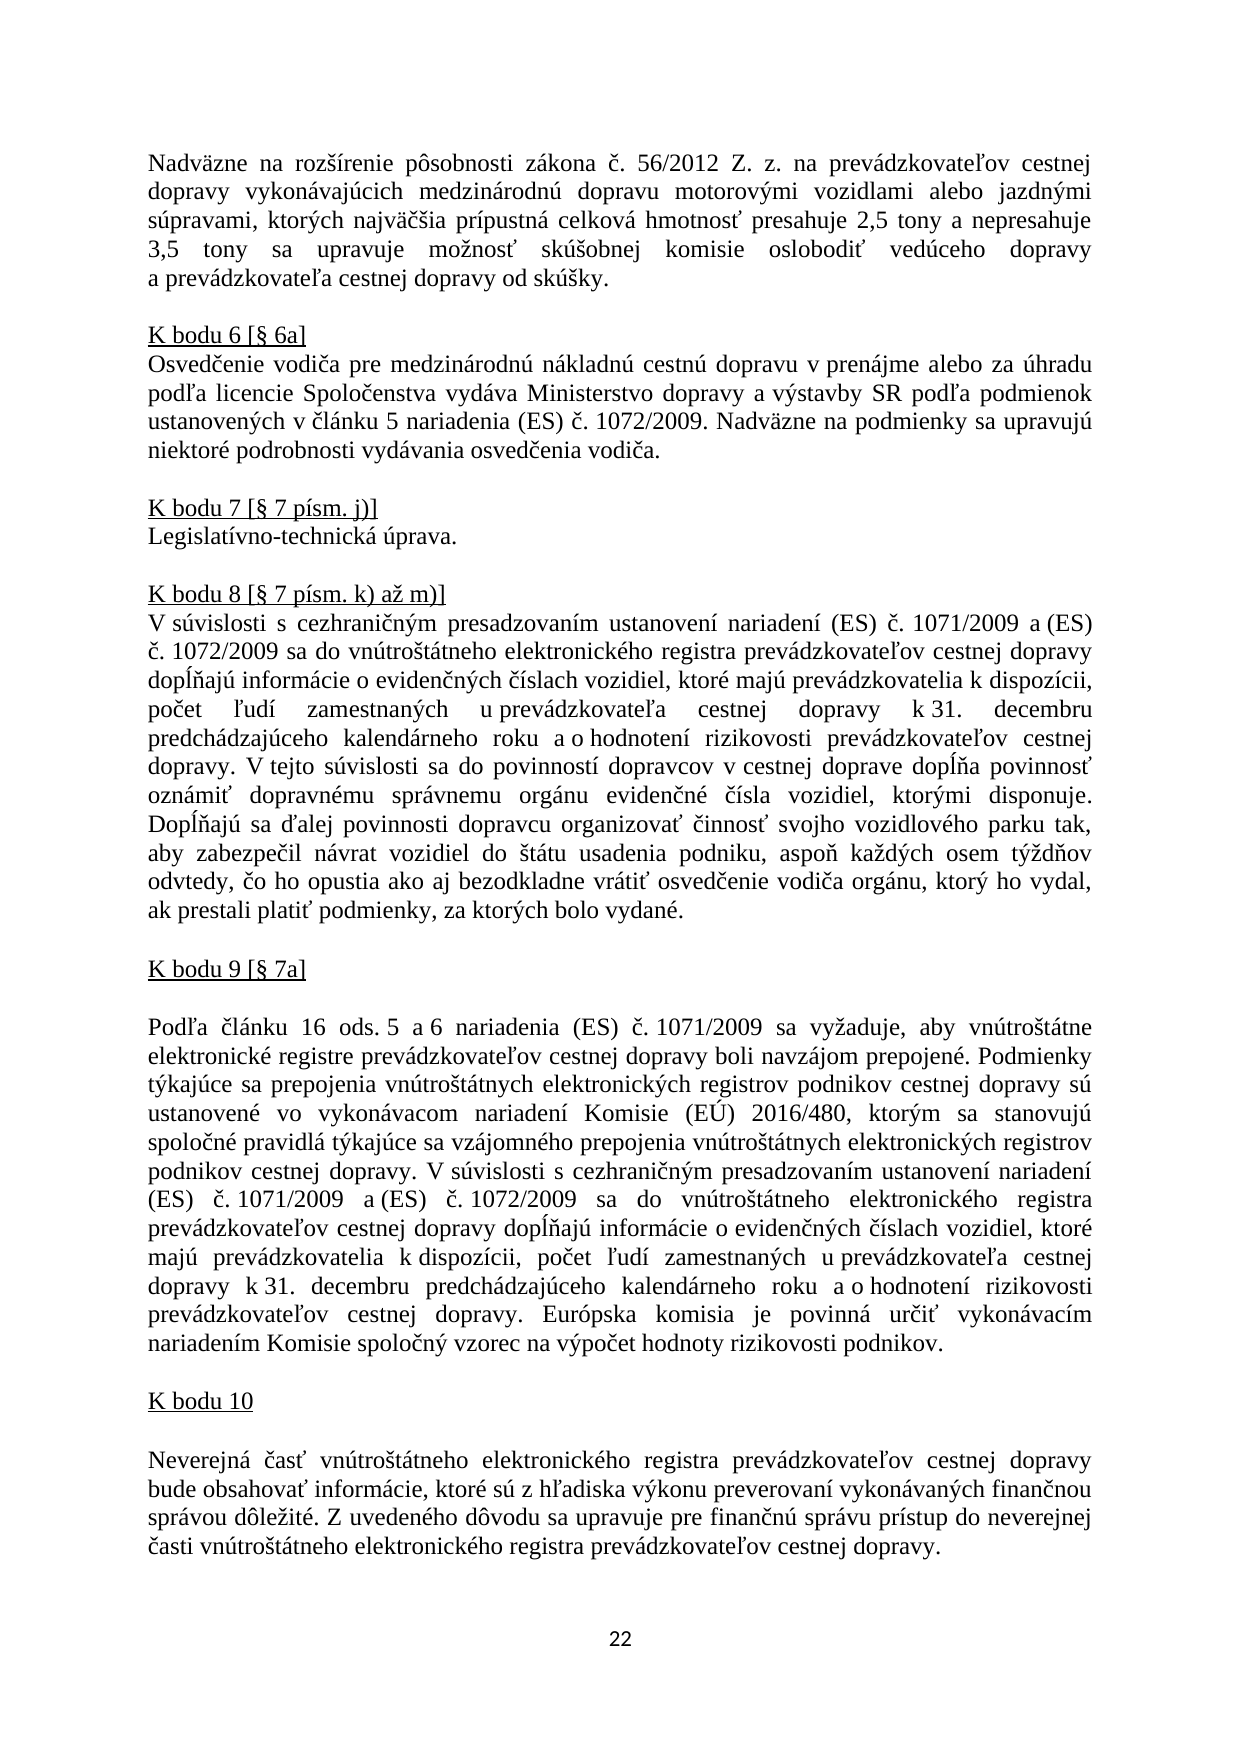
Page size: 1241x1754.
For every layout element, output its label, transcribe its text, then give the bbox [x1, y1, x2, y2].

text Legislatívno-technická úprava. [148, 521, 1092, 550]
text Neverejná časť vnútroštátneho elektronického registra prevádzkovateľov cestnej dopravy bude obsahovať informácie, ktoré sú z hľadiska výkonu preverovaní vykonávaných finančnou správou dôležité. Z uvedeného dôvodu sa upravuje pre finančnú správu prístup do neverejnej časti vnútroštátneho elektronického registra prevádzkovateľov cestnej dopravy. [148, 1445, 1092, 1560]
list Podľa článku 16 ods. 5 a 6 nariadenia (ES) č. 1071/2009 sa vyžaduje, aby vnútroštátne elektronické registre prevádzkovateľov cestnej dopravy boli navzájom prepojené. Podmienky týkajúce sa prepojenia vnútroštátnych elektronických registrov podnikov cestnej dopravy sú ustanovené vo vykonávacom nariadení Komisie (EÚ) 2016/480, ktorým sa stanovujú spoločné pravidlá týkajúce sa vzájomného prepojenia vnútroštátnych elektronických registrov podnikov cestnej dopravy. V súvislosti s cezhraničným presadzovaním ustanovení nariadení (ES) č. 1071/2009 a (ES) č. 1072/2009 sa do vnútroštátneho elektronického registra prevádzkovateľov cestnej dopravy dopĺňajú informácie o evidenčných číslach vozidiel, ktoré majú prevádzkovatelia k dispozícii, počet ľudí zamestnaných u prevádzkovateľa cestnej dopravy k 31. decembru predchádzajúceho kalendárneho roku a o hodnotení rizikovosti prevádzkovateľov cestnej dopravy. Európska komisia je povinná určiť vykonávacím nariadením Komisie spoločný vzorec na výpočet hodnoty rizikovosti podnikov. [148, 1012, 1092, 1357]
text K bodu 8 [§ 7 písm. k) až m)] [148, 579, 1092, 608]
text K bodu 9 [§ 7a] [148, 954, 1092, 983]
text Nadväzne na rozšírenie pôsobnosti zákona č. 56/2012 Z. z. na prevádzkovateľov cestnej dopravy vykonávajúcich medzinárodnú dopravu motorovými vozidlami alebo jazdnými súpravami, ktorých najväčšia prípustná celková hmotnosť presahuje 2,5 tony a nepresahuje 3,5 tony sa upravuje možnosť skúšobnej komisie oslobodiť vedúceho dopravy a prevádzkovateľa cestnej dopravy od skúšky. [148, 148, 1092, 291]
text K bodu 6 [§ 6a] [148, 320, 1092, 349]
text K bodu 10 [148, 1386, 1092, 1414]
text Osvedčenie vodiča pre medzinárodnú nákladnú cestnú dopravu v prenájme alebo za úhradu podľa licencie Spoločenstva vydáva Ministerstvo dopravy a výstavby SR podľa podmienok ustanovených v článku 5 nariadenia (ES) č. 1072/2009. Nadväzne na podmienky sa upravujú niektoré podrobnosti vydávania osvedčenia vodiča. [148, 349, 1092, 464]
list V súvislosti s cezhraničným presadzovaním ustanovení nariadení (ES) č. 1071/2009 a (ES) č. 1072/2009 sa do vnútroštátneho elektronického registra prevádzkovateľov cestnej dopravy dopĺňajú informácie o evidenčných číslach vozidiel, ktoré majú prevádzkovatelia k dispozícii, počet ľudí zamestnaných u prevádzkovateľa cestnej dopravy k 31. decembru predchádzajúceho kalendárneho roku a o hodnotení rizikovosti prevádzkovateľov cestnej dopravy. V tejto súvislosti sa do povinností dopravcov v cestnej doprave dopĺňa povinnosť oznámiť dopravnému správnemu orgánu evidenčné čísla vozidiel, ktorými disponuje. Dopĺňajú sa ďalej povinnosti dopravcu organizovať činnosť svojho vozidlového parku tak, aby zabezpečil návrat vozidiel do štátu usadenia podniku, aspoň každých osem týždňov odvtedy, čo ho opustia ako aj bezodkladne vrátiť osvedčenie vodiča orgánu, ktorý ho vydal, ak prestali platiť podmienky, za ktorých bolo vydané. [148, 608, 1092, 924]
text K bodu 7 [§ 7 písm. j)] [148, 493, 1092, 521]
